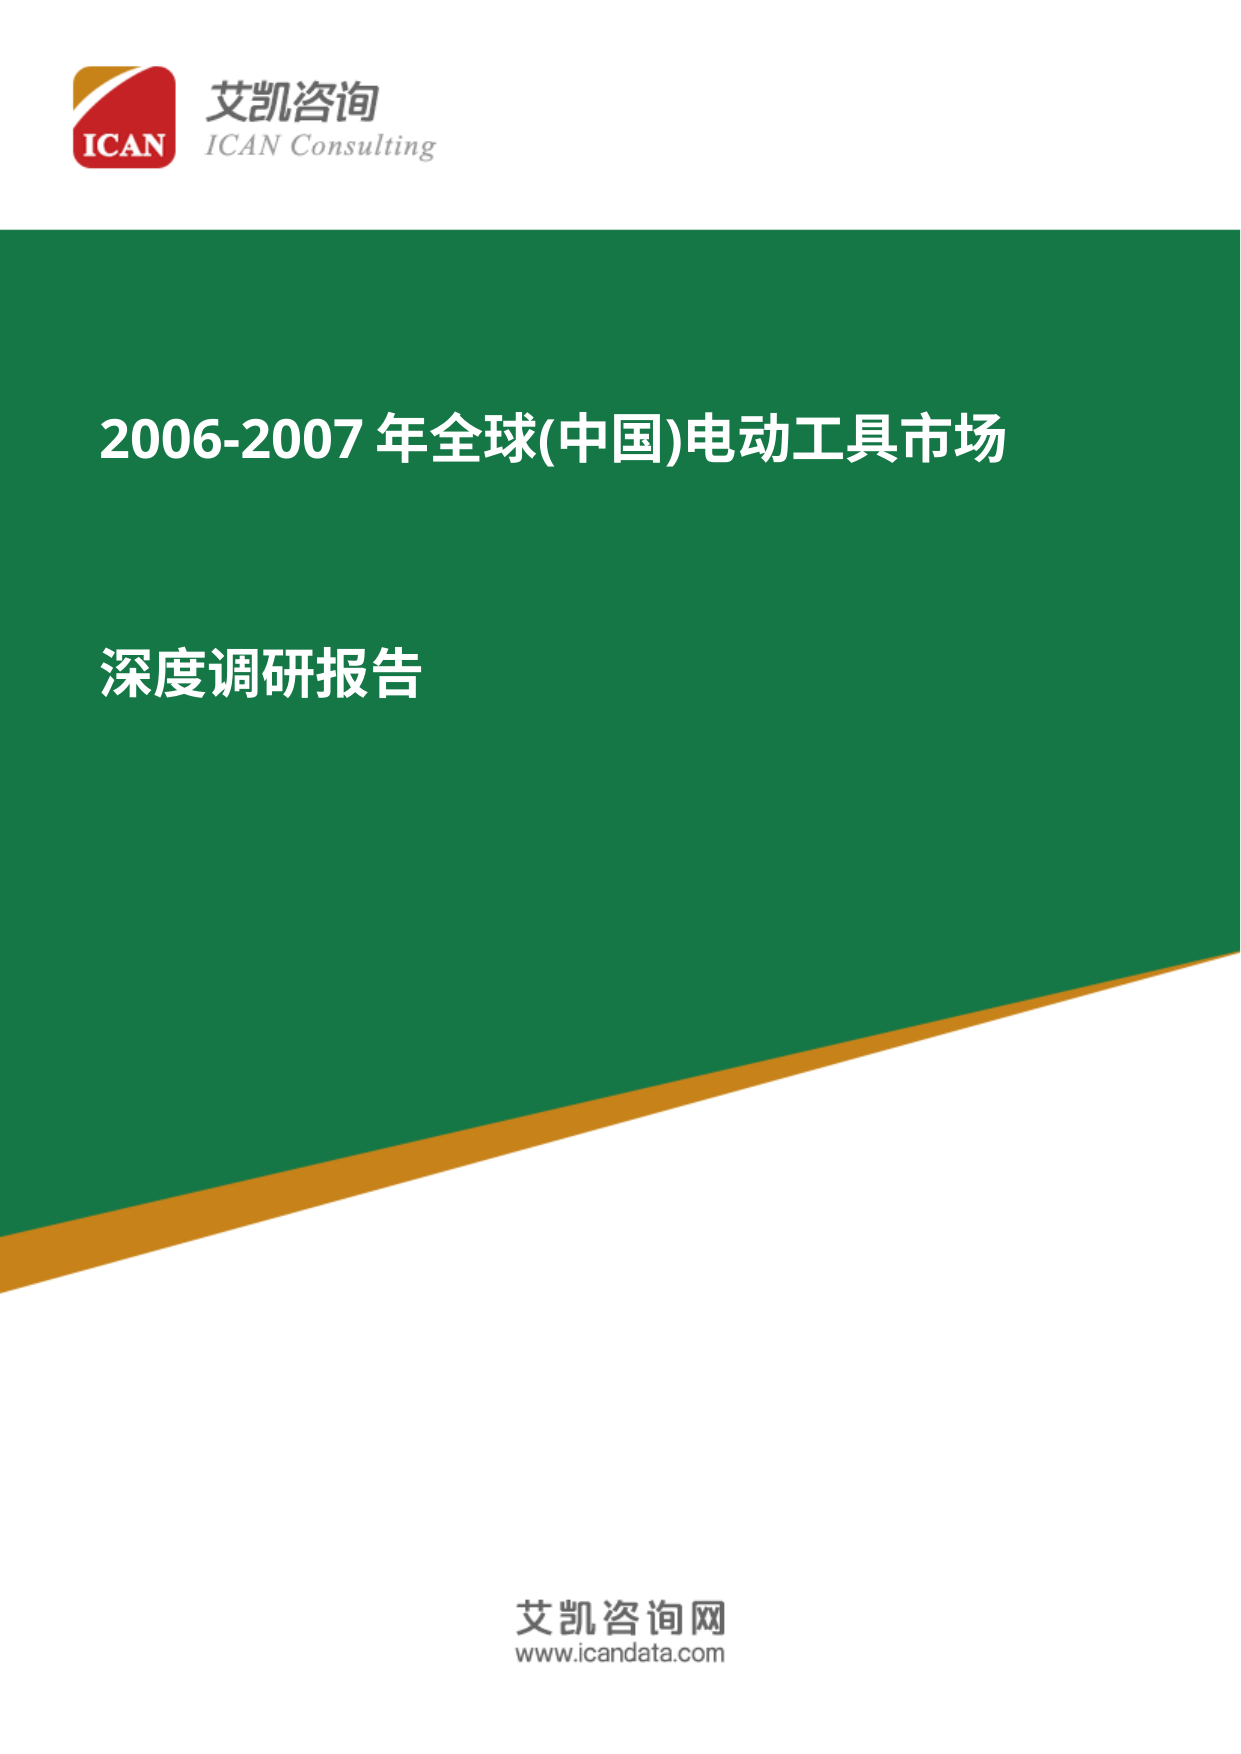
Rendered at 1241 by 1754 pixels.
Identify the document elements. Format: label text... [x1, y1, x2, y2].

picture [0, 5, 1241, 1754]
subtitle 2006-2007年全球(中国)电动工具市场深度调研报告 [99, 386, 1053, 718]
